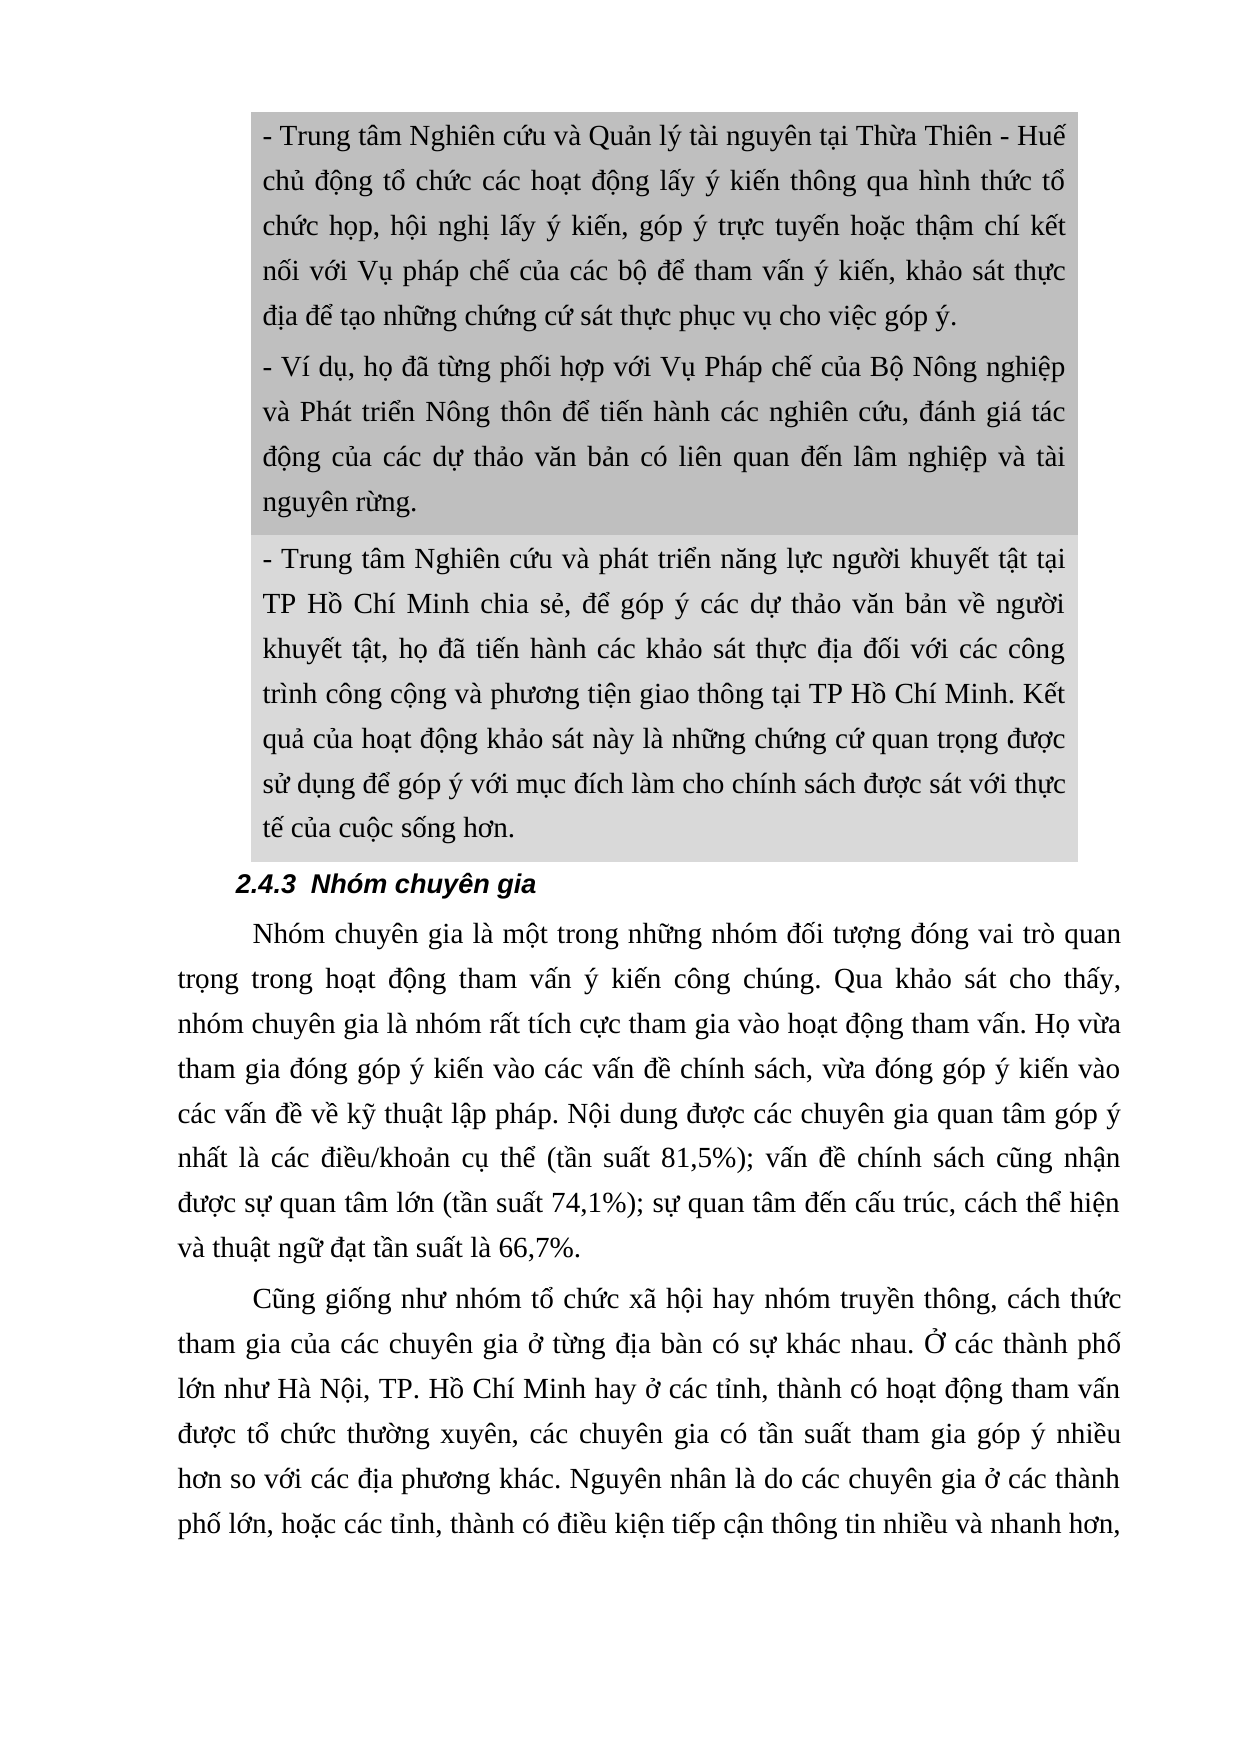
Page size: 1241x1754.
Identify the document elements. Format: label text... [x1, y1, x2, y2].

table_cell - Trung tâm Nghiên cứu và phát triển năng lực người khuyết tật tại TP Hồ Chí Minh chia sẻ, để góp ý các dự thảo văn bản về người khuyết tật, họ đã tiến hành các khảo sát thực địa đối với các công trình công cộng và phương tiện giao thông tại TP Hồ Chí Minh. Kết quả của hoạt động khảo sát này là những chứng cứ quan trọng được sử dụng để góp ý với mục đích làm cho chính sách được sát với thực tế của cuộc sống hơn. [251, 535, 1078, 862]
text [177, 1282, 1122, 1539]
subtitle Nhóm chuyên gia [236, 868, 1122, 899]
table_header - Trung tâm Nghiên cứu và Quản lý tài nguyên tại Thừa Thiên - Huế chủ động tổ chức các hoạt động lấy ý kiến thông qua hình thức tổ chức họp, hội nghị lấy ý kiến, góp ý trực tuyến hoặc thậm chí kết nối với Vụ pháp chế của các bộ để tham vấn ý kiến, khảo sát thực địa để tạo những chứng cứ sát thực phục vụ cho việc góp ý. - Ví dụ, họ đã từng phối hợp với Vụ Pháp chế của Bộ Nông nghiệp và Phát triển Nông thôn để tiến hành các nghiên cứu, đánh giá tác động của các dự thảo văn bản có liên quan đến lâm nghiệp và tài nguyên rừng. [251, 112, 1078, 535]
text Nhóm chuyên gia là một trong những nhóm đối tượng đóng vai trò quan trọng trong hoạt động tham vấn ý kiến công chúng. Qua khảo sát cho thấy, nhóm chuyên gia là nhóm rất tích cực tham gia vào hoạt động tham vấn. Họ vừa tham gia đóng góp ý kiến vào các vấn đề chính sách, vừa đóng góp ý kiến vào các vấn đề về kỹ thuật lập pháp. Nội dung được các chuyên gia quan tâm góp ý nhất là các điều/khoản cụ thể (tần suất 81,5%); vấn đề chính sách cũng nhận được sự quan tâm lớn (tần suất 74,1%); sự quan tâm đến cấu trúc, cách thể hiện và thuật ngữ đạt tần suất là 66,7%. [177, 916, 1122, 1264]
